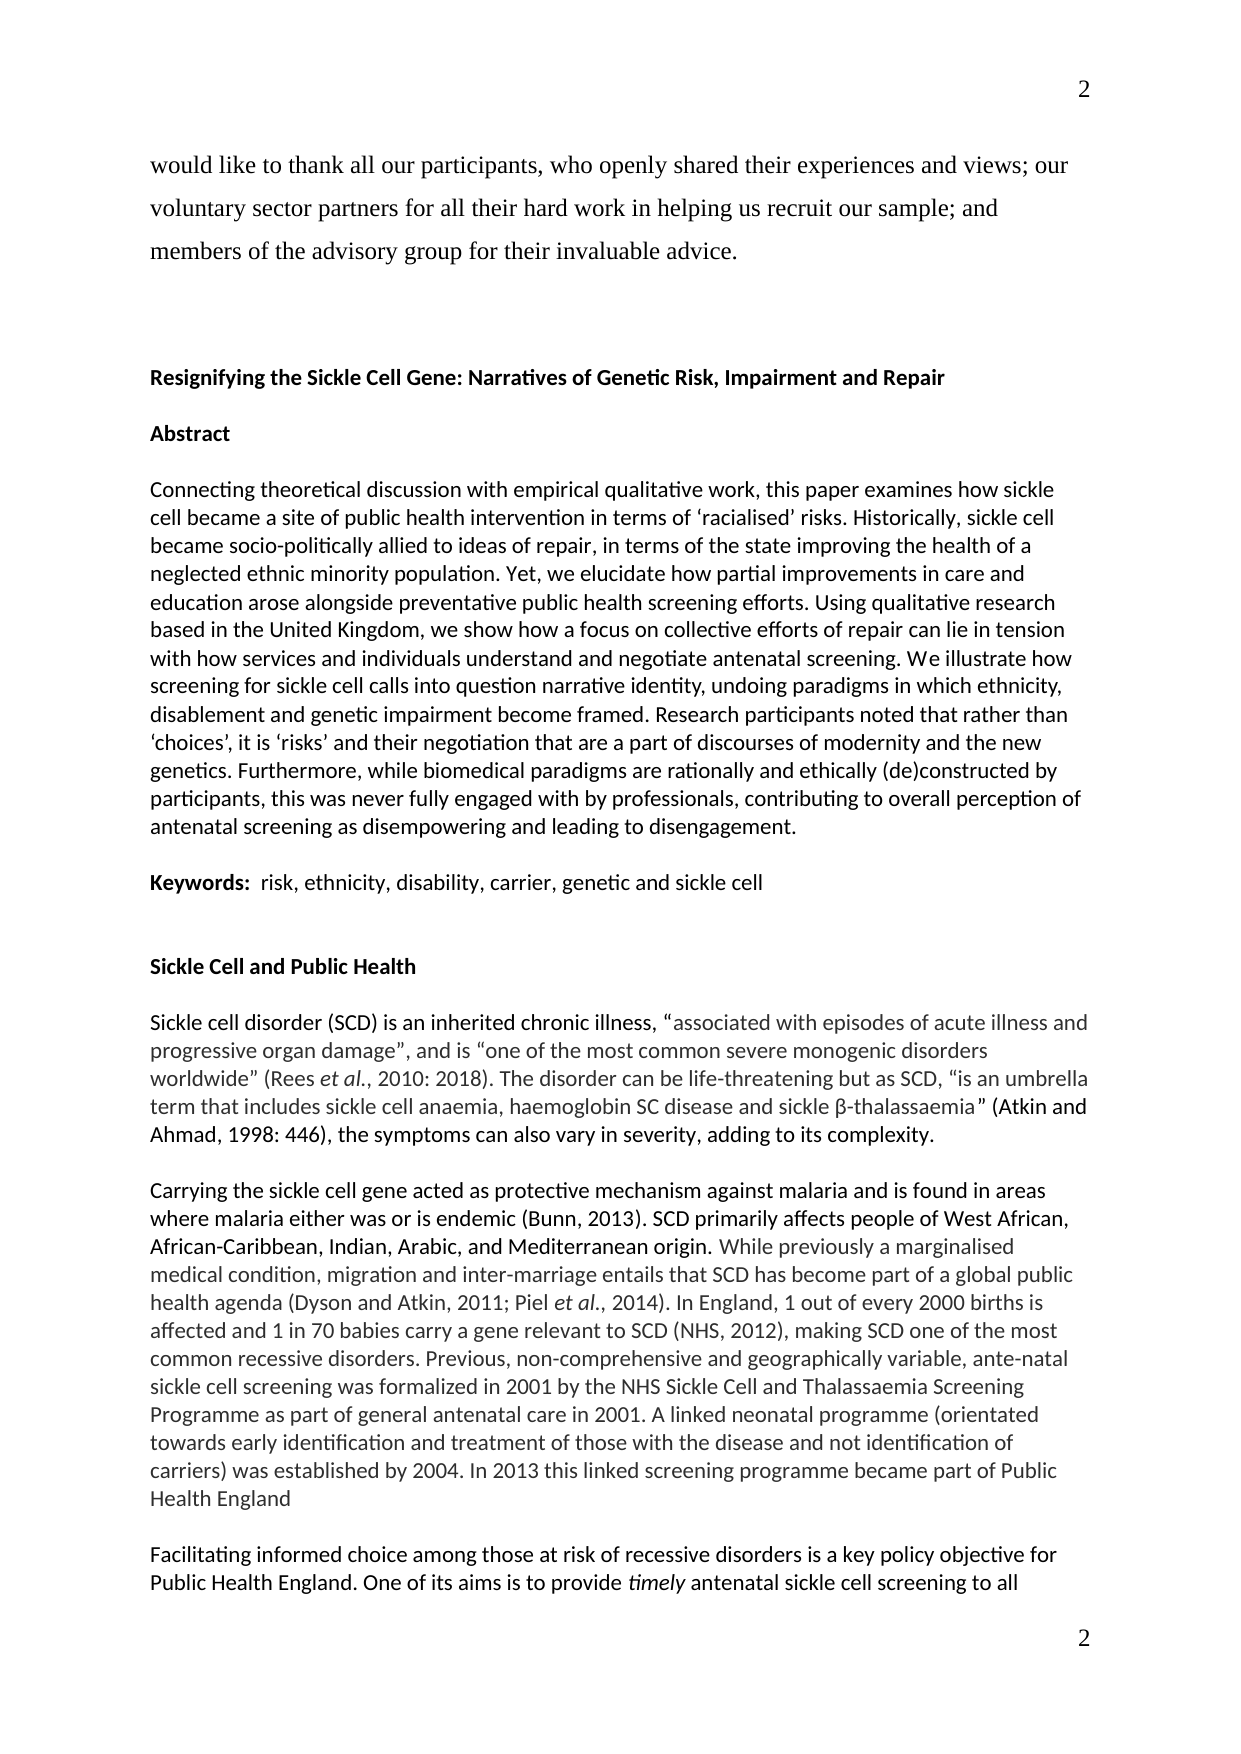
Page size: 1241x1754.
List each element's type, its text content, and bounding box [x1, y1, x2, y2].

text Sickle cell disorder (SCD) is an inherited chronic illness, “associated with episodes of acute illness and progressive organ damage”, and is “one of the most common severe monogenic disorders worldwide” (Rees et al., 2010: 2018). The disorder can be life-threatening but as SCD, “is an umbrella term that includes sickle cell anaemia, haemoglobin SC disease and sickle β-thalassaemia” (Atkin and Ahmad, 1998: 446), the symptoms can also vary in severity, adding to its complexity. [150, 1008, 1090, 1148]
text Connecting theoretical discussion with empirical qualitative work, this paper examines how sickle cell became a site of public health intervention in terms of ‘racialised’ risks. Historically, sickle cell became socio-politically allied to ideas of repair, in terms of the state improving the health of a neglected ethnic minority population. Yet, we elucidate how partial improvements in care and education arose alongside preventative public health screening efforts. Using qualitative research based in the United Kingdom, we show how a focus on collective efforts of repair can lie in tension with how services and individuals understand and negotiate antenatal screening. We illustrate how screening for sickle cell calls into question narrative identity, undoing paradigms in which ethnicity, disablement and genetic impairment become framed. Research participants noted that rather than ‘choices’, it is ‘risks’ and their negotiation that are a part of discourses of modernity and the new genetics. Furthermore, while biomedical paradigms are rationally and ethically (de)constructed by participants, this was never fully engaged with by professionals, contributing to overall perception of antenatal screening as disempowering and leading to disengagement. [150, 476, 1090, 840]
text Sickle Cell and Public Health [150, 952, 1090, 980]
text Abstract [150, 419, 1090, 447]
text Carrying the sickle cell gene acted as protective mechanism against malaria and is found in areas where malaria either was or is endemic (Bunn, 2013). SCD primarily affects people of West African, African-Caribbean, Indian, Arabic, and Mediterranean origin. While previously a marginalised medical condition, migration and inter-marriage entails that SCD has become part of a global public health agenda (Dyson and Atkin, 2011; Piel et al., 2014). In England, 1 out of every 2000 births is affected and 1 in 70 babies carry a gene relevant to SCD (NHS, 2012), making SCD one of the most common recessive disorders. Previous, non-comprehensive and geographically variable, ante-natal sickle cell screening was formalized in 2001 by the NHS Sickle Cell and Thalassaemia Screening Programme as part of general antenatal care in 2001. A linked neonatal programme (orientated towards early identification and treatment of those with the disease and not identification of carriers) was established by 2004. In 2013 this linked screening programme became part of Public Health England [150, 1176, 1090, 1512]
text Keywords: risk, ethnicity, disability, carrier, genetic and sickle cell [150, 868, 1090, 896]
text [150, 150, 1090, 265]
text Resignifying the Sickle Cell Gene: Narratives of Genetic Risk, Impairment and Repair [150, 363, 1090, 391]
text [150, 1540, 1090, 1596]
